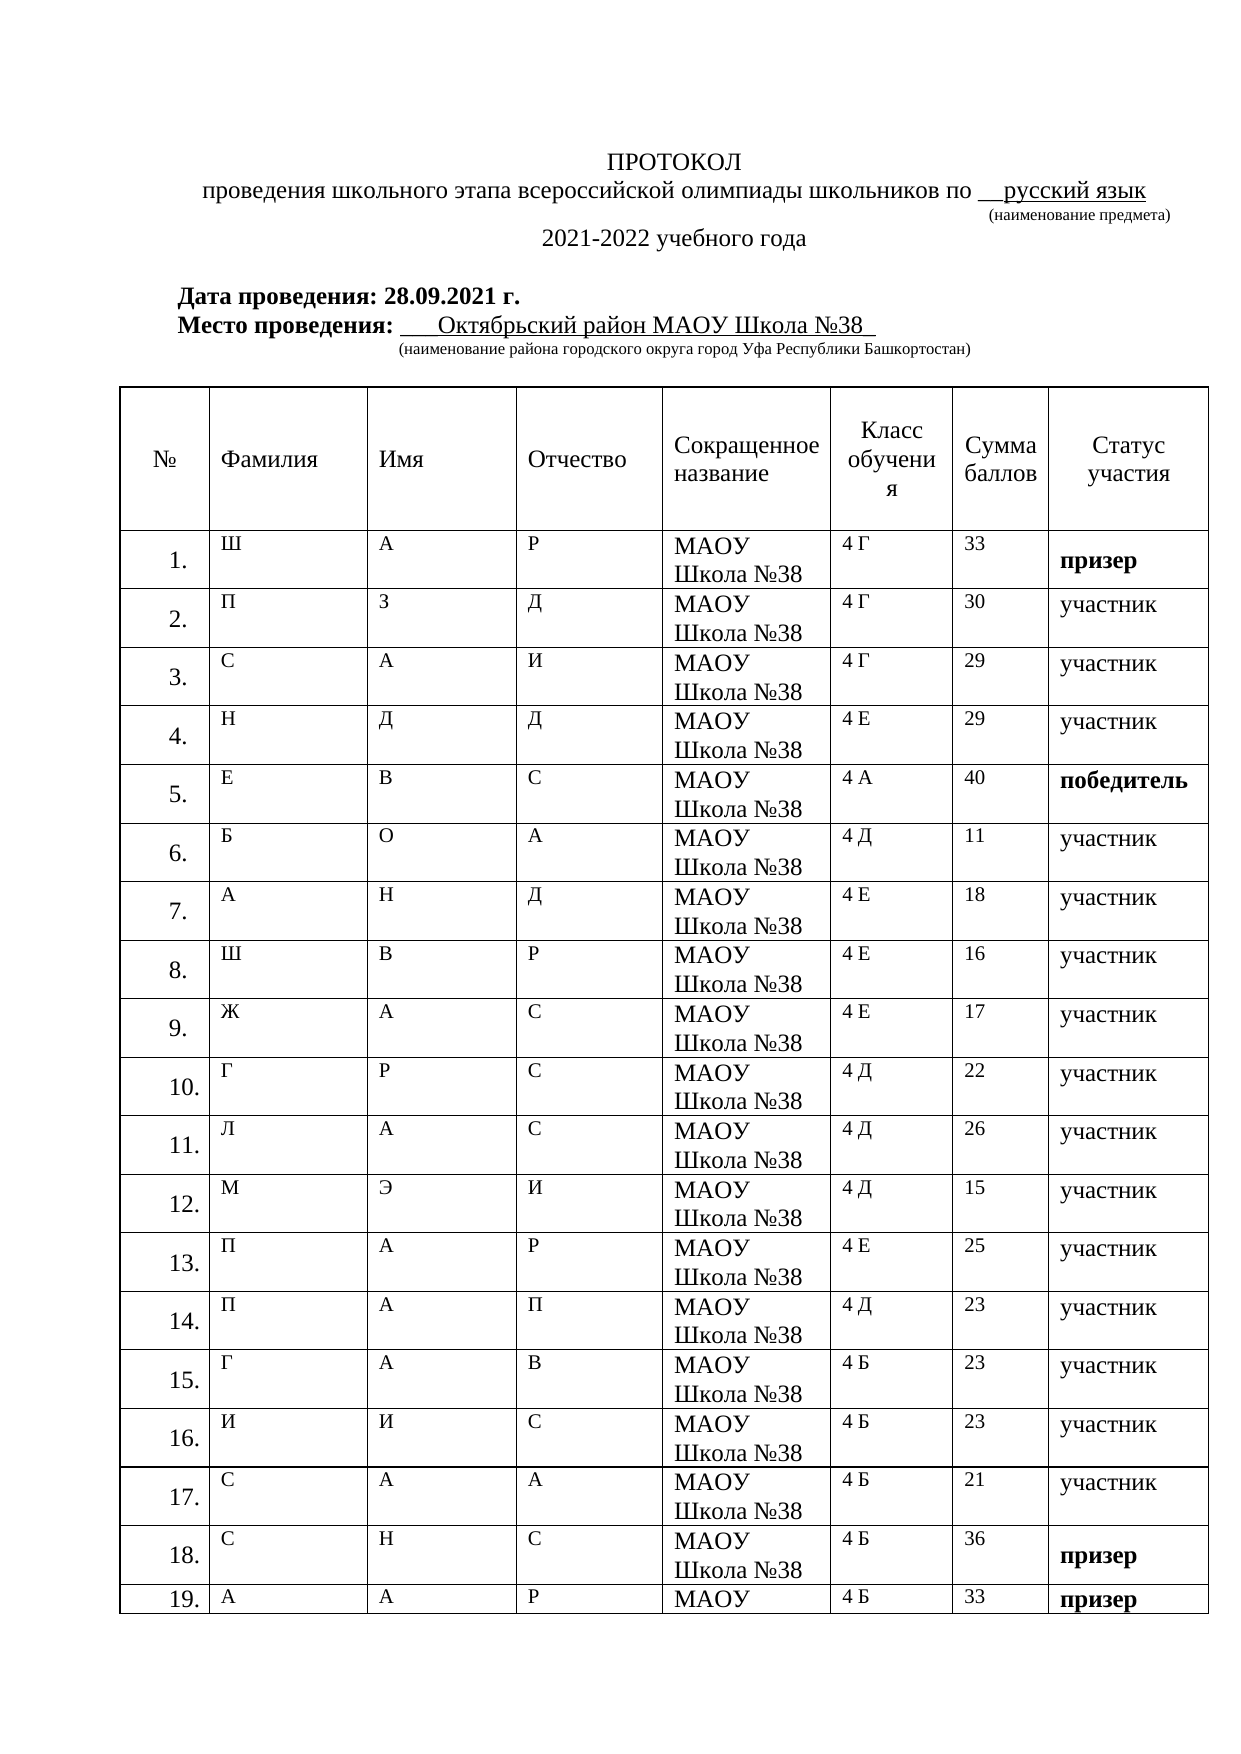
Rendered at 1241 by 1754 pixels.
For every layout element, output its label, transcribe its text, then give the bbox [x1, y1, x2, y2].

table_cell [121, 1585, 209, 1613]
table_cell призер [1049, 1585, 1208, 1613]
table_cell участник [1049, 1409, 1208, 1466]
table_cell А [368, 999, 516, 1057]
table_cell 17 [953, 999, 1048, 1057]
table_cell участник [1049, 882, 1208, 939]
table_cell 29 [953, 648, 1048, 705]
table_cell [121, 706, 209, 764]
table_cell участник [1049, 1058, 1208, 1115]
table_cell [121, 1058, 209, 1115]
table_header Сумма баллов [953, 388, 1048, 530]
table_cell участник [1049, 1468, 1208, 1525]
table_cell В [368, 765, 516, 822]
table_cell [121, 1526, 209, 1583]
table_cell МАОУ Школа №38 [663, 824, 830, 881]
table_header Фамилия [210, 388, 367, 530]
table_cell А [368, 1116, 516, 1174]
table_cell 4 А [831, 765, 952, 822]
table_cell С [517, 1526, 662, 1583]
text (наименование предмета) [177, 204, 1171, 223]
table_cell 30 [953, 589, 1048, 647]
table_cell [121, 648, 209, 705]
table_cell [121, 824, 209, 881]
table_cell МАОУ Школа №38 [663, 1468, 830, 1525]
table_cell [121, 1175, 209, 1232]
table_cell Н [368, 882, 516, 939]
table_cell 25 [953, 1233, 1048, 1291]
table_cell А [368, 648, 516, 705]
table_cell победитель [1049, 765, 1208, 822]
table_cell Е [210, 765, 367, 822]
table_cell З [368, 589, 516, 647]
table_cell участник [1049, 706, 1208, 764]
table_cell 4 Д [831, 1058, 952, 1115]
table_cell 33 [953, 1585, 1048, 1613]
table_cell 40 [953, 765, 1048, 822]
table_cell 4 Б [831, 1585, 952, 1613]
table_cell 23 [953, 1409, 1048, 1466]
table_cell Г [210, 1350, 367, 1408]
table_cell А [210, 1585, 367, 1613]
table_cell 4 Д [831, 824, 952, 881]
table_cell И [210, 1409, 367, 1466]
table_cell [121, 882, 209, 939]
table_cell 4 Д [831, 1292, 952, 1349]
table_cell МАОУ Школа №38 [663, 1058, 830, 1115]
table_cell [121, 1409, 209, 1466]
table_cell участник [1049, 648, 1208, 705]
table_cell участник [1049, 941, 1208, 998]
table_cell Р [517, 941, 662, 998]
table_cell [121, 1468, 209, 1525]
table_cell А [368, 1585, 516, 1613]
table_cell 4 Г [831, 648, 952, 705]
table_cell Д [517, 882, 662, 939]
table_cell 4 Г [831, 589, 952, 647]
table_cell А [368, 1292, 516, 1349]
table_cell А [368, 531, 516, 588]
table_cell Р [368, 1058, 516, 1115]
table_cell Э [368, 1175, 516, 1232]
table_cell С [210, 1526, 367, 1583]
table_cell 4 Б [831, 1350, 952, 1408]
table_cell 4 Г [831, 531, 952, 588]
table_cell Б [210, 824, 367, 881]
table_cell 4 Б [831, 1468, 952, 1525]
table_cell А [368, 1350, 516, 1408]
table_cell В [517, 1350, 662, 1408]
table_cell Ж [210, 999, 367, 1057]
table_cell [121, 1233, 209, 1291]
table_cell МАОУ Школа №38 [663, 1350, 830, 1408]
table_cell МАОУ Школа №38 [663, 531, 830, 588]
table_cell участник [1049, 1350, 1208, 1408]
table_cell МАОУ Школа №38 [663, 1409, 830, 1466]
table_cell МАОУ Школа №38 [663, 999, 830, 1057]
text ПРОТОКОЛ [177, 147, 1171, 176]
table_cell участник [1049, 1116, 1208, 1174]
table_cell 11 [953, 824, 1048, 881]
table_cell Г [210, 1058, 367, 1115]
table_cell 4 Д [831, 1116, 952, 1174]
table_cell 4 Е [831, 999, 952, 1057]
table_cell П [210, 1292, 367, 1349]
table_cell 33 [953, 531, 1048, 588]
table_cell 4 Е [831, 1233, 952, 1291]
table_cell 4 Б [831, 1526, 952, 1583]
table_cell Д [517, 589, 662, 647]
table_cell 21 [953, 1468, 1048, 1525]
table_cell МАОУ Школа №38 [663, 648, 830, 705]
table_cell Н [210, 706, 367, 764]
table_cell Р [517, 1585, 662, 1613]
table_header Класс обучения [831, 388, 952, 530]
table_header Статус участия [1049, 388, 1208, 530]
table_cell Л [210, 1116, 367, 1174]
table_cell П [210, 1233, 367, 1291]
table_cell участник [1049, 1175, 1208, 1232]
table_cell А [517, 824, 662, 881]
table_header Имя [368, 388, 516, 530]
table_cell [121, 589, 209, 647]
table_cell Н [368, 1526, 516, 1583]
table_cell С [210, 1468, 367, 1525]
table_cell [121, 1116, 209, 1174]
text Дата проведения: 28.09.2021 г. [177, 281, 1171, 310]
table_cell [121, 941, 209, 998]
table_cell МАОУ Школа №38 [663, 1526, 830, 1583]
table_cell 4 Б [831, 1409, 952, 1466]
table_cell П [517, 1292, 662, 1349]
table_cell А [517, 1468, 662, 1525]
table_cell призер [1049, 1526, 1208, 1583]
table_cell 15 [953, 1175, 1048, 1232]
table_header Сокращенное название [663, 388, 830, 530]
table_cell участник [1049, 589, 1208, 647]
table_cell Ш [210, 531, 367, 588]
table_cell [121, 531, 209, 588]
table_cell МАОУ Школа №38 [663, 941, 830, 998]
table_cell [121, 1350, 209, 1408]
table_cell С [517, 1409, 662, 1466]
table_cell С [517, 999, 662, 1057]
table_cell 22 [953, 1058, 1048, 1115]
table_cell МАОУ Школа №38 [663, 1292, 830, 1349]
table_cell [121, 765, 209, 822]
table_cell призер [1049, 531, 1208, 588]
table_cell МАОУ Школа №38 [663, 1233, 830, 1291]
table_cell С [517, 1058, 662, 1115]
table_cell И [517, 648, 662, 705]
table_cell Ш [210, 941, 367, 998]
table_cell МАОУ Школа №38 [663, 1116, 830, 1174]
table_cell 4 Е [831, 882, 952, 939]
table_cell О [368, 824, 516, 881]
table_cell МАОУ Школа №38 [663, 589, 830, 647]
table_cell 23 [953, 1292, 1048, 1349]
table_cell М [210, 1175, 367, 1232]
table_cell 16 [953, 941, 1048, 998]
table_cell 4 Е [831, 706, 952, 764]
table_cell 18 [953, 882, 1048, 939]
table_cell 4 Д [831, 1175, 952, 1232]
table_cell участник [1049, 999, 1208, 1057]
table_cell С [210, 648, 367, 705]
table_header № [121, 388, 209, 530]
table_cell [121, 1292, 209, 1349]
table_cell Д [368, 706, 516, 764]
text проведения школьного этапа всероссийской олимпиады школьников по __русский язык [177, 176, 1171, 204]
table_cell Р [517, 1233, 662, 1291]
table_cell 36 [953, 1526, 1048, 1583]
table_cell МАОУ Школа №38 [663, 1175, 830, 1232]
table_cell МАОУ Школа №38 [663, 882, 830, 939]
table_cell МАОУ Школа №38 [663, 765, 830, 822]
table_cell С [517, 1116, 662, 1174]
table_cell [121, 999, 209, 1057]
text Место проведения: ___Октябрьский район МАОУ Школа №38_ [177, 310, 1171, 338]
table_cell И [368, 1409, 516, 1466]
table_cell В [368, 941, 516, 998]
table_cell А [368, 1233, 516, 1291]
table_cell МАОУ Школа №38 [663, 706, 830, 764]
table_cell А [210, 882, 367, 939]
table_cell участник [1049, 1292, 1208, 1349]
table_cell участник [1049, 1233, 1208, 1291]
table_cell 29 [953, 706, 1048, 764]
table_cell МАОУ Школа № 38 [663, 1585, 830, 1613]
text 2021-2022 учебного года [177, 223, 1171, 252]
table_cell А [368, 1468, 516, 1525]
table_cell 23 [953, 1350, 1048, 1408]
table_cell 26 [953, 1116, 1048, 1174]
table_cell С [517, 765, 662, 822]
table_cell И [517, 1175, 662, 1232]
table_cell Р [517, 531, 662, 588]
table_cell Д [517, 706, 662, 764]
table_cell 4 Е [831, 941, 952, 998]
table_header Отчество [517, 388, 662, 530]
table_cell участник [1049, 824, 1208, 881]
text (наименование района городского округа город Уфа Республики Башкортостан) [177, 338, 1171, 358]
table_cell П [210, 589, 367, 647]
